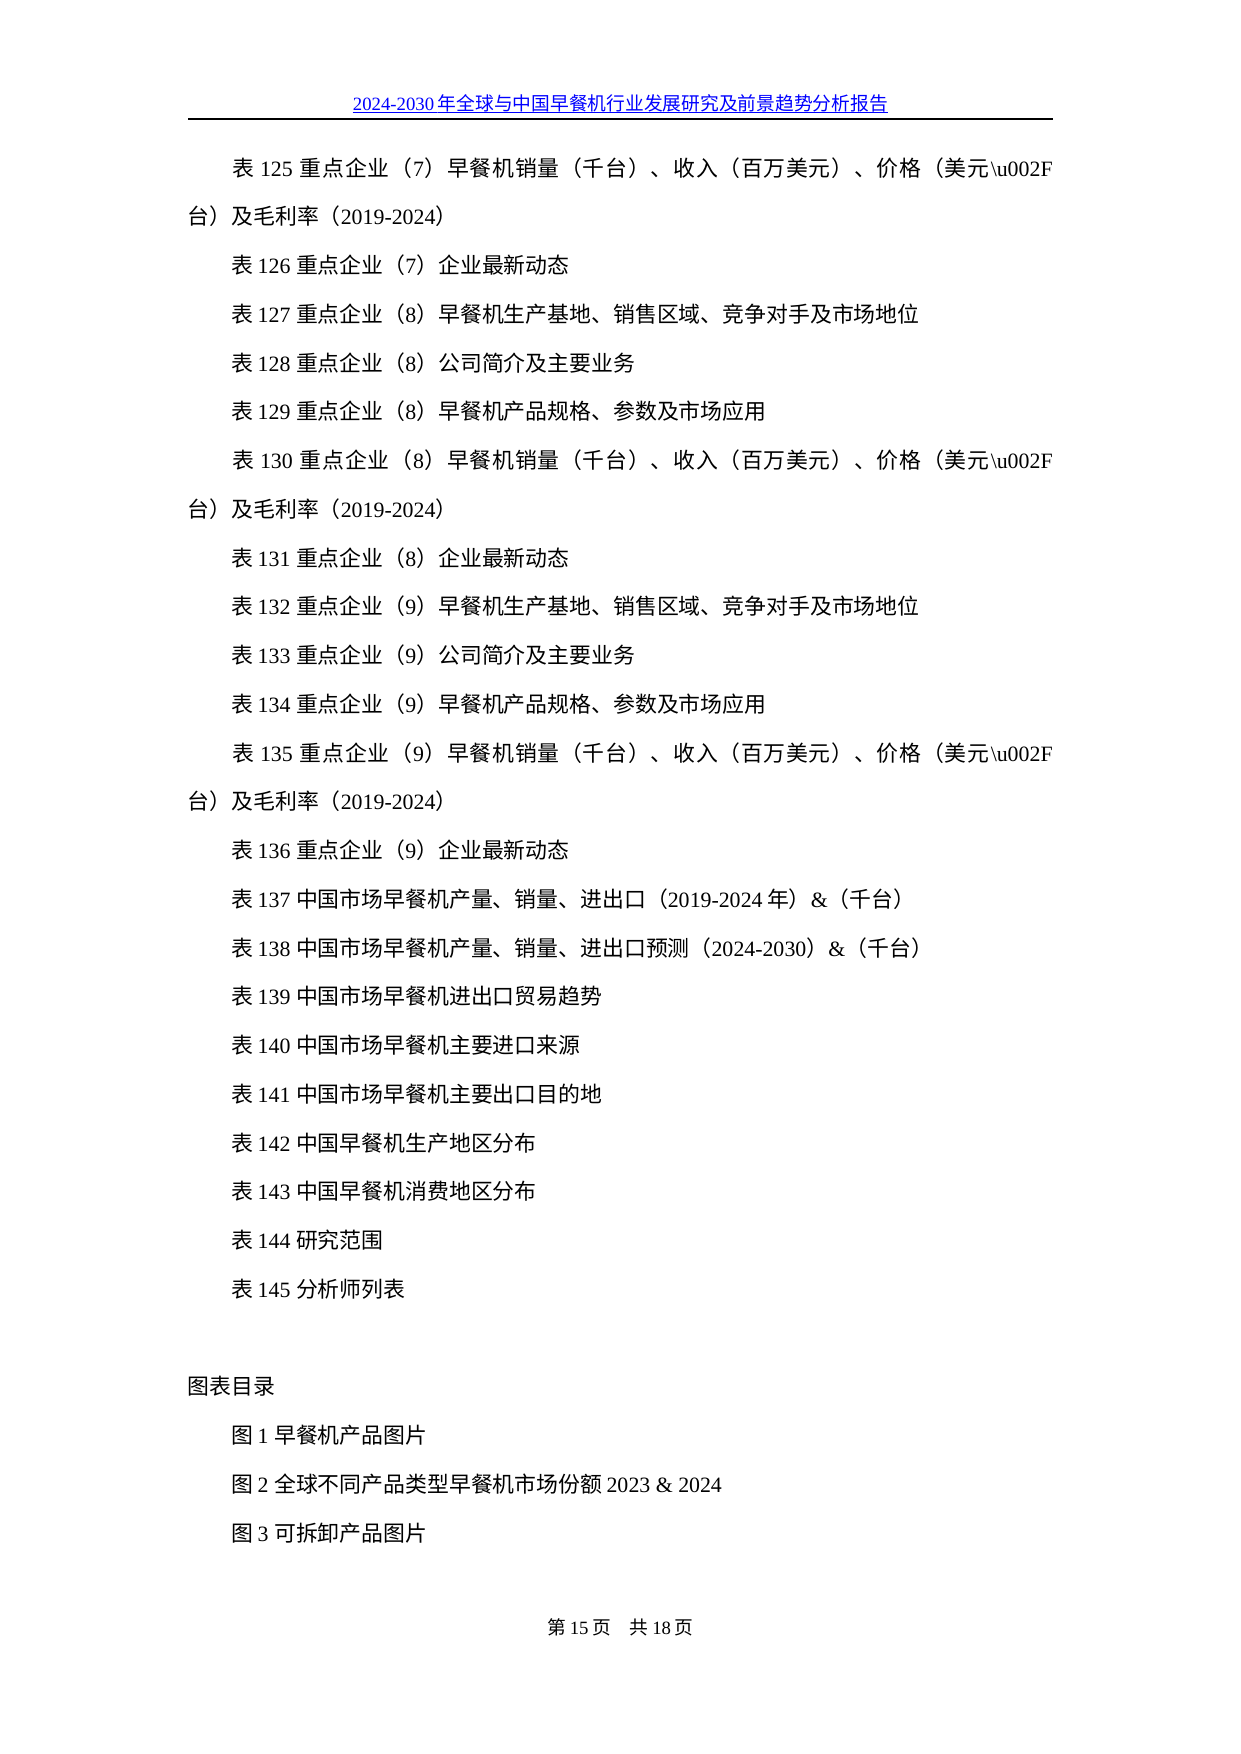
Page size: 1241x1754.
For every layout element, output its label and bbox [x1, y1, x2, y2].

text [187, 150, 1053, 1548]
